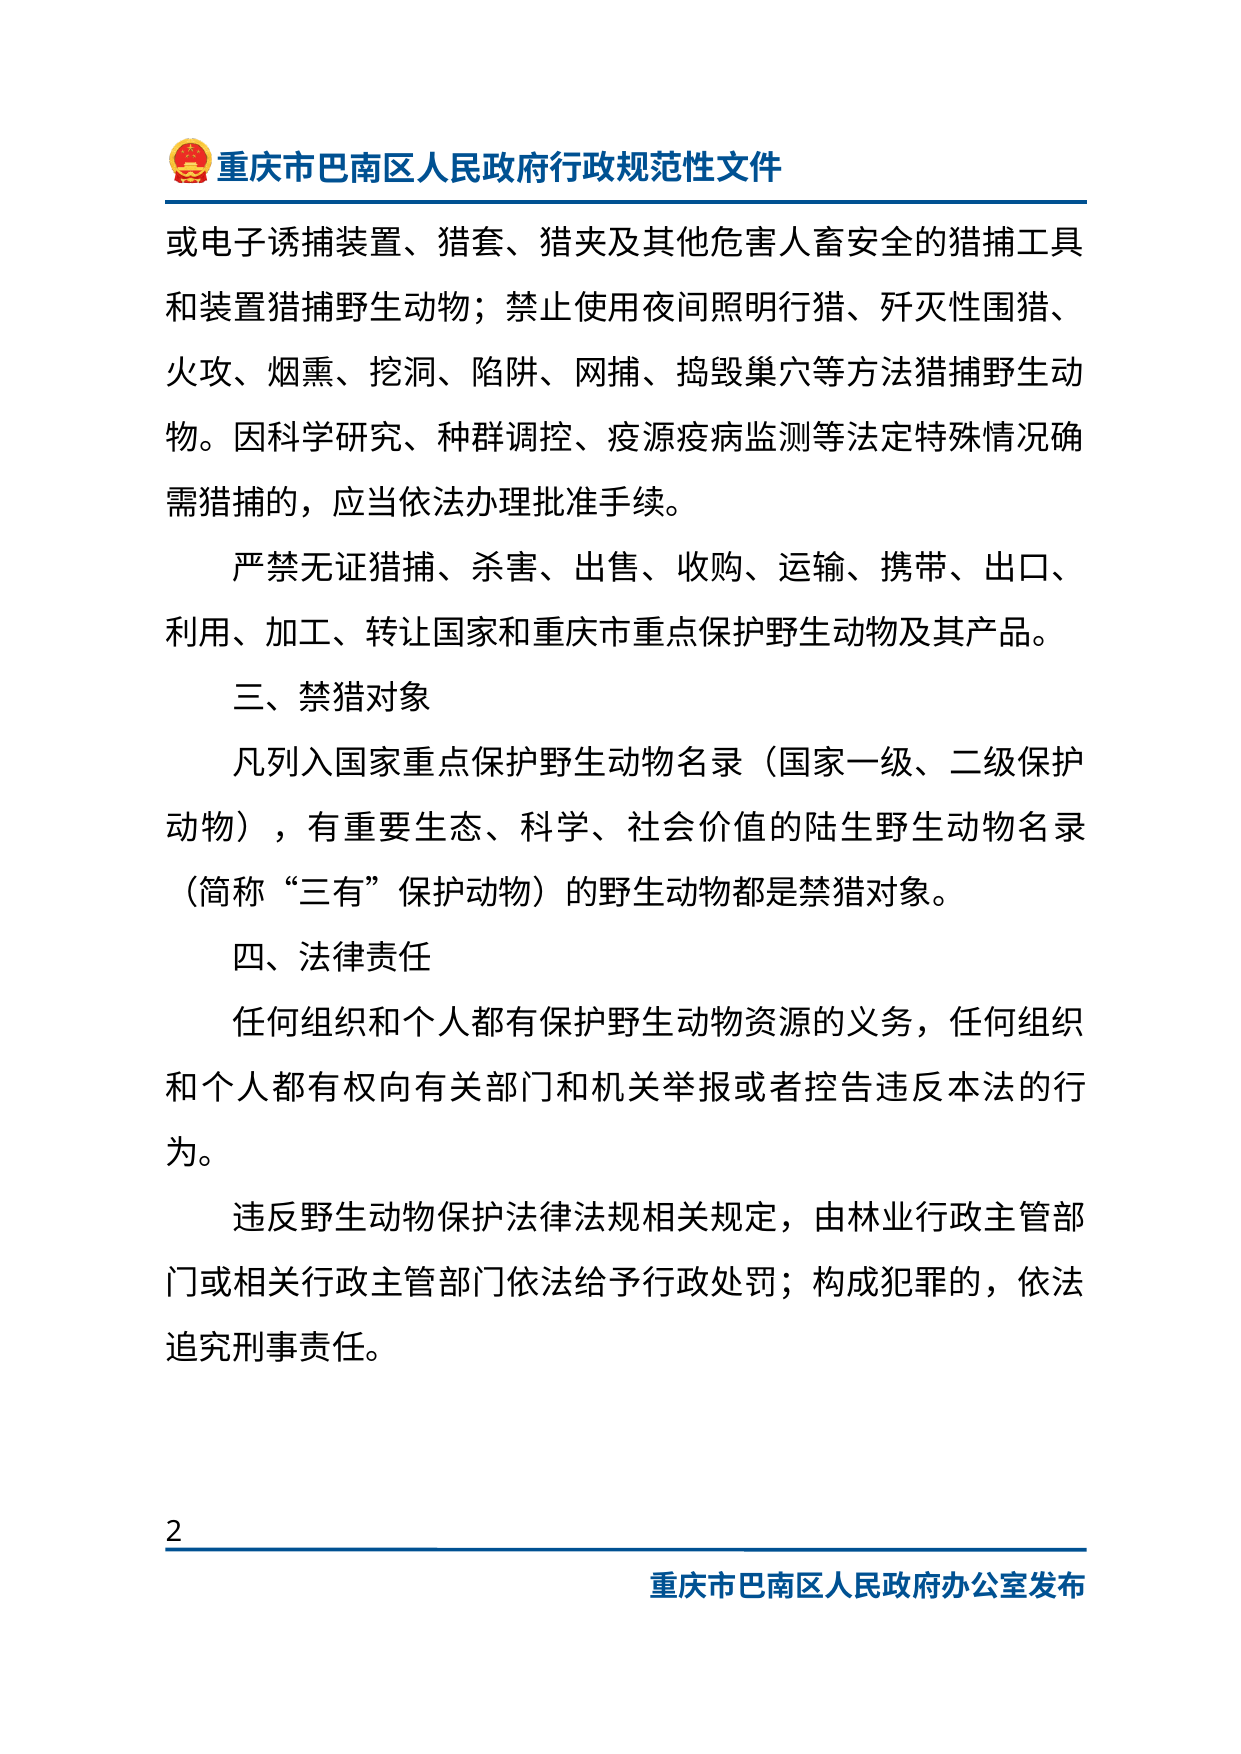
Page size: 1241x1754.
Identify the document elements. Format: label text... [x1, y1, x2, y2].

text 四、法律责任 [165, 922, 1087, 987]
text 凡列入国家重点保护野生动物名录（国家一级、二级保护动物），有重要生态、科学、社会价值的陆生野生动物名录（简称“三有”保护动物）的野生动物都是禁猎对象。 [165, 727, 1087, 922]
text 任何组织和个人都有保护野生动物资源的义务，任何组织和个人都有权向有关部门和机关举报或者控告违反本法的行为。 [165, 987, 1087, 1182]
text 违反野生动物保护法律法规相关规定，由林业行政主管部门或相关行政主管部门依法给予行政处罚；构成犯罪的，依法追究刑事责任。 [165, 1182, 1087, 1377]
text 三、禁猎对象 [165, 662, 1087, 727]
picture [165, 136, 216, 187]
text 严禁无证猎捕、杀害、出售、收购、运输、携带、出口、利用、加工、转让国家和重庆市重点保护野生动物及其产品。 [165, 532, 1087, 662]
